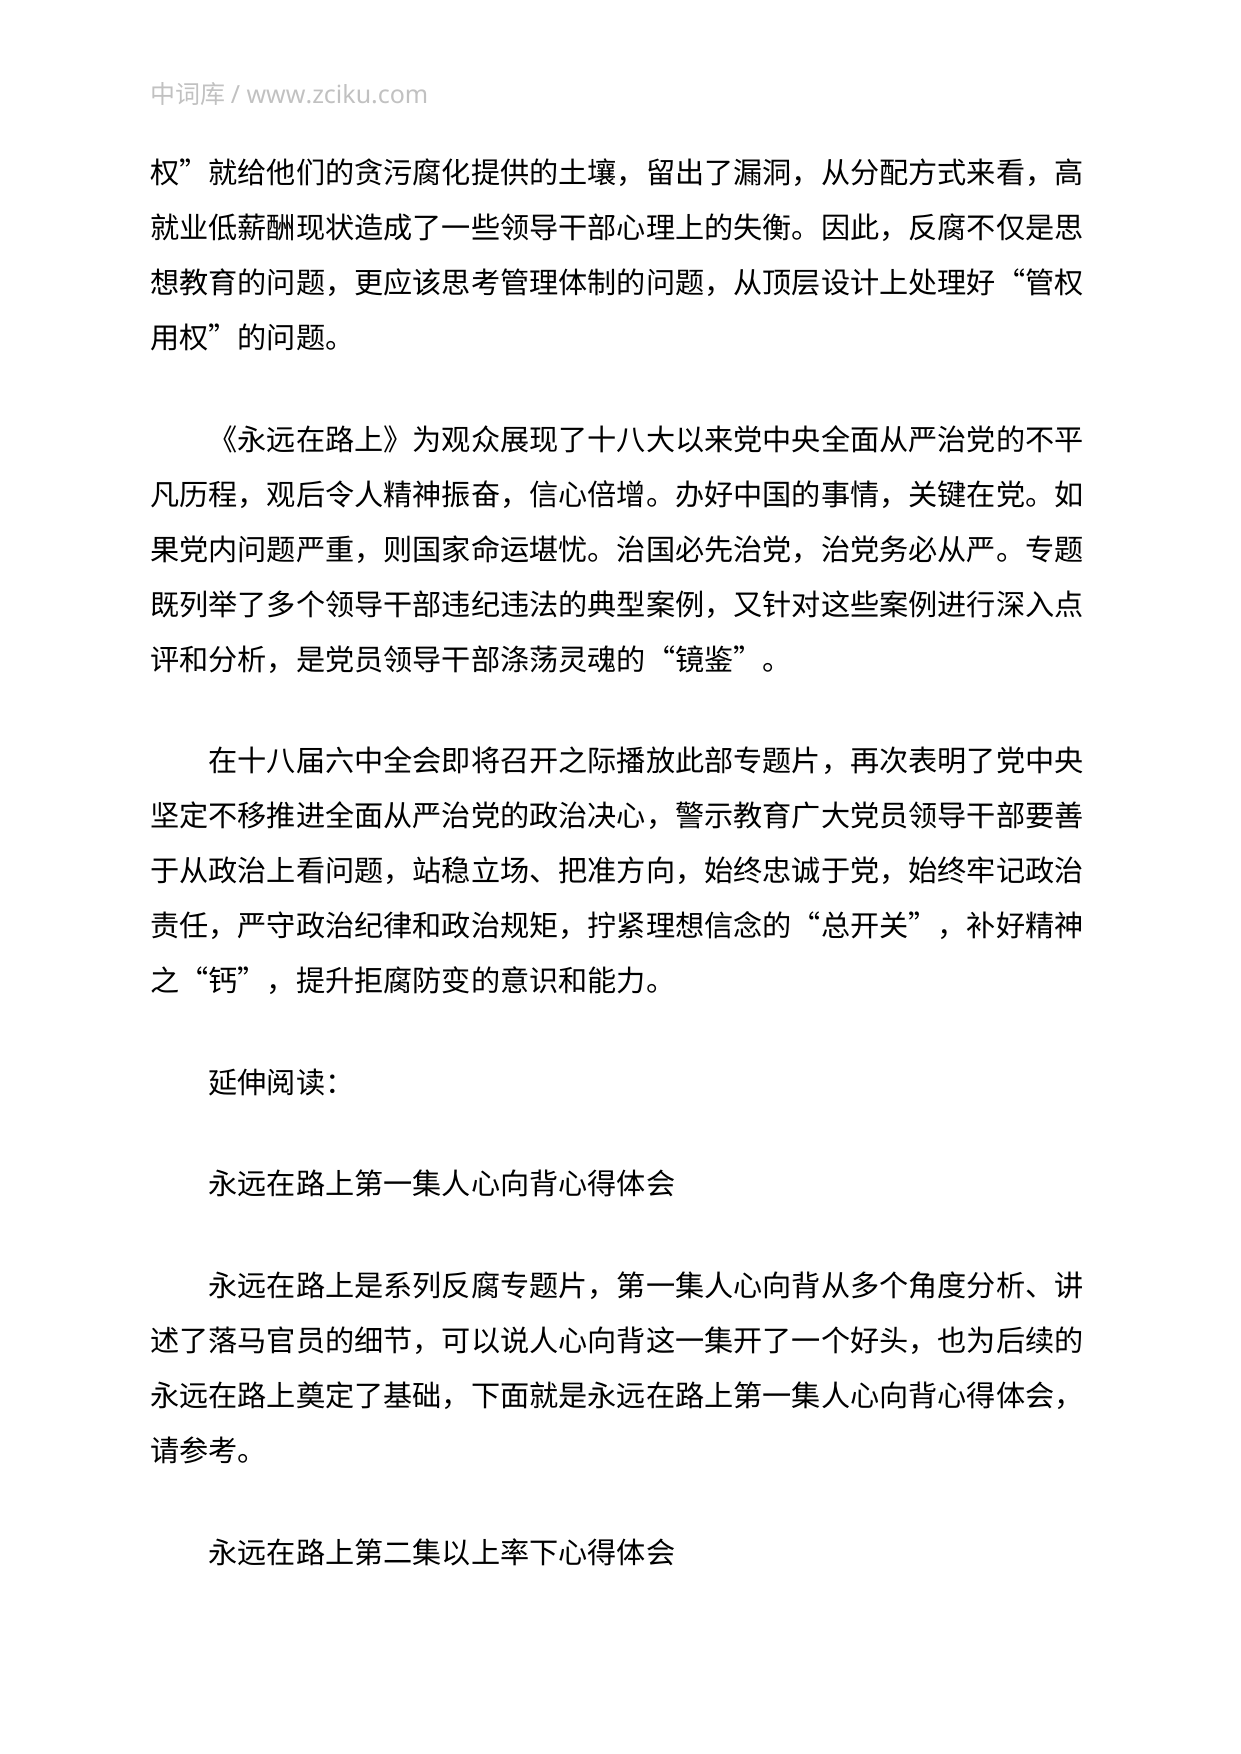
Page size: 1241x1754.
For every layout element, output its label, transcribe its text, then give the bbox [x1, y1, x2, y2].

text 永远在路上第一集人心向背心得体会 [150, 1161, 1090, 1203]
text 永远在路上第二集以上率下心得体会 [150, 1529, 1090, 1571]
text 延伸阅读： [150, 1059, 1090, 1101]
text 在十八届六中全会即将召开之际播放此部专题片，再次表明了党中央坚定不移推进全面从严治党的政治决心，警示教育广大党员领导干部要善于从政治上看问题，站稳立场、把准方向，始终忠诚于党，始终牢记政治责任，严守政治纪律和政治规矩，拧紧理想信念的“总开关”，补好精神之“钙”，提升拒腐防变的意识和能力。 [150, 738, 1090, 1000]
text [150, 150, 1090, 357]
text 永远在路上是系列反腐专题片，第一集人心向背从多个角度分析、讲述了落马官员的细节，可以说人心向背这一集开了一个好头，也为后续的永远在路上奠定了基础，下面就是永远在路上第一集人心向背心得体会，请参考。 [150, 1263, 1090, 1470]
text 《永远在路上》为观众展现了十八大以来党中央全面从严治党的不平凡历程，观后令人精神振奋，信心倍增。办好中国的事情，关键在党。如果党内问题严重，则国家命运堪忧。治国必先治党，治党务必从严。专题既列举了多个领导干部违纪违法的典型案例，又针对这些案例进行深入点评和分析，是党员领导干部涤荡灵魂的“镜鉴”。 [150, 416, 1090, 678]
